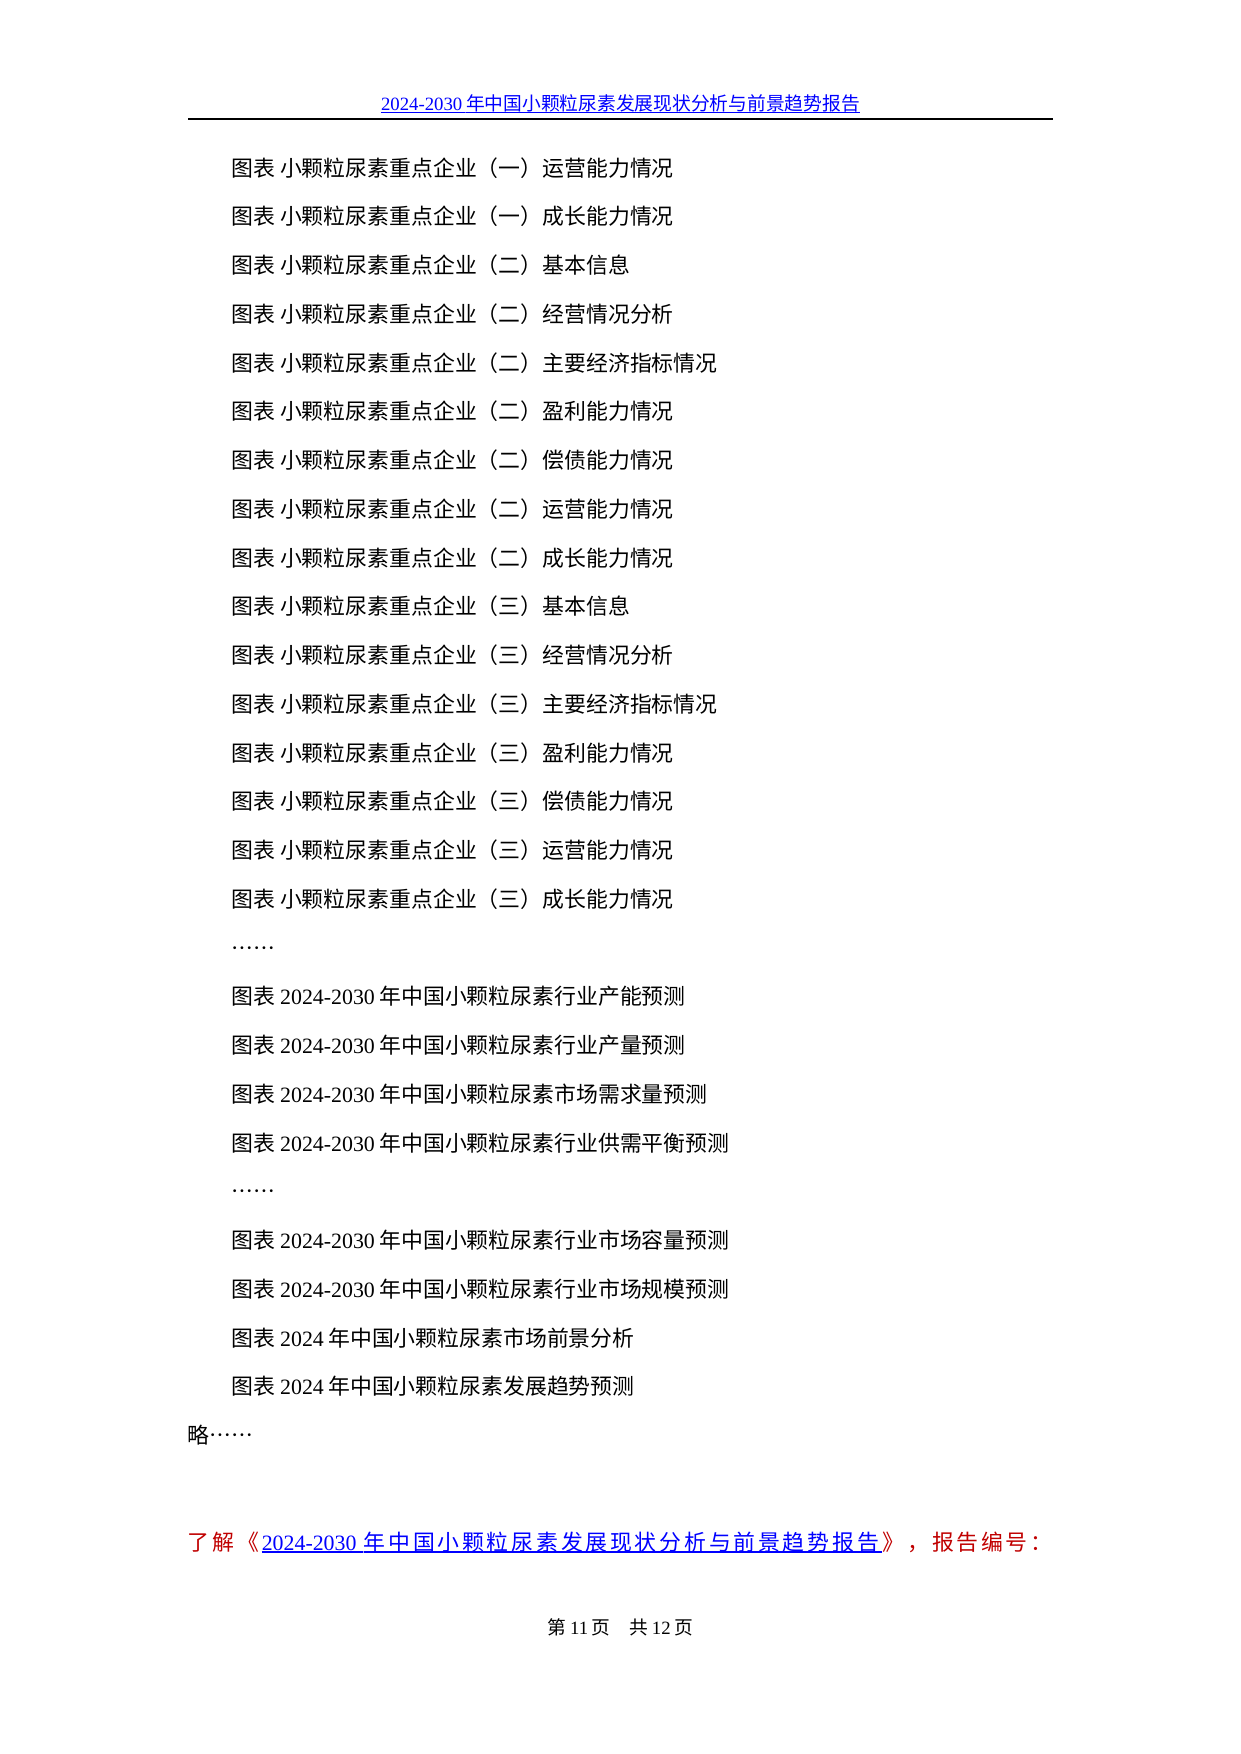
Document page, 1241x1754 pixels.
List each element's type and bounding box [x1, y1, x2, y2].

text [187, 150, 1053, 1450]
text [187, 1524, 1053, 1557]
